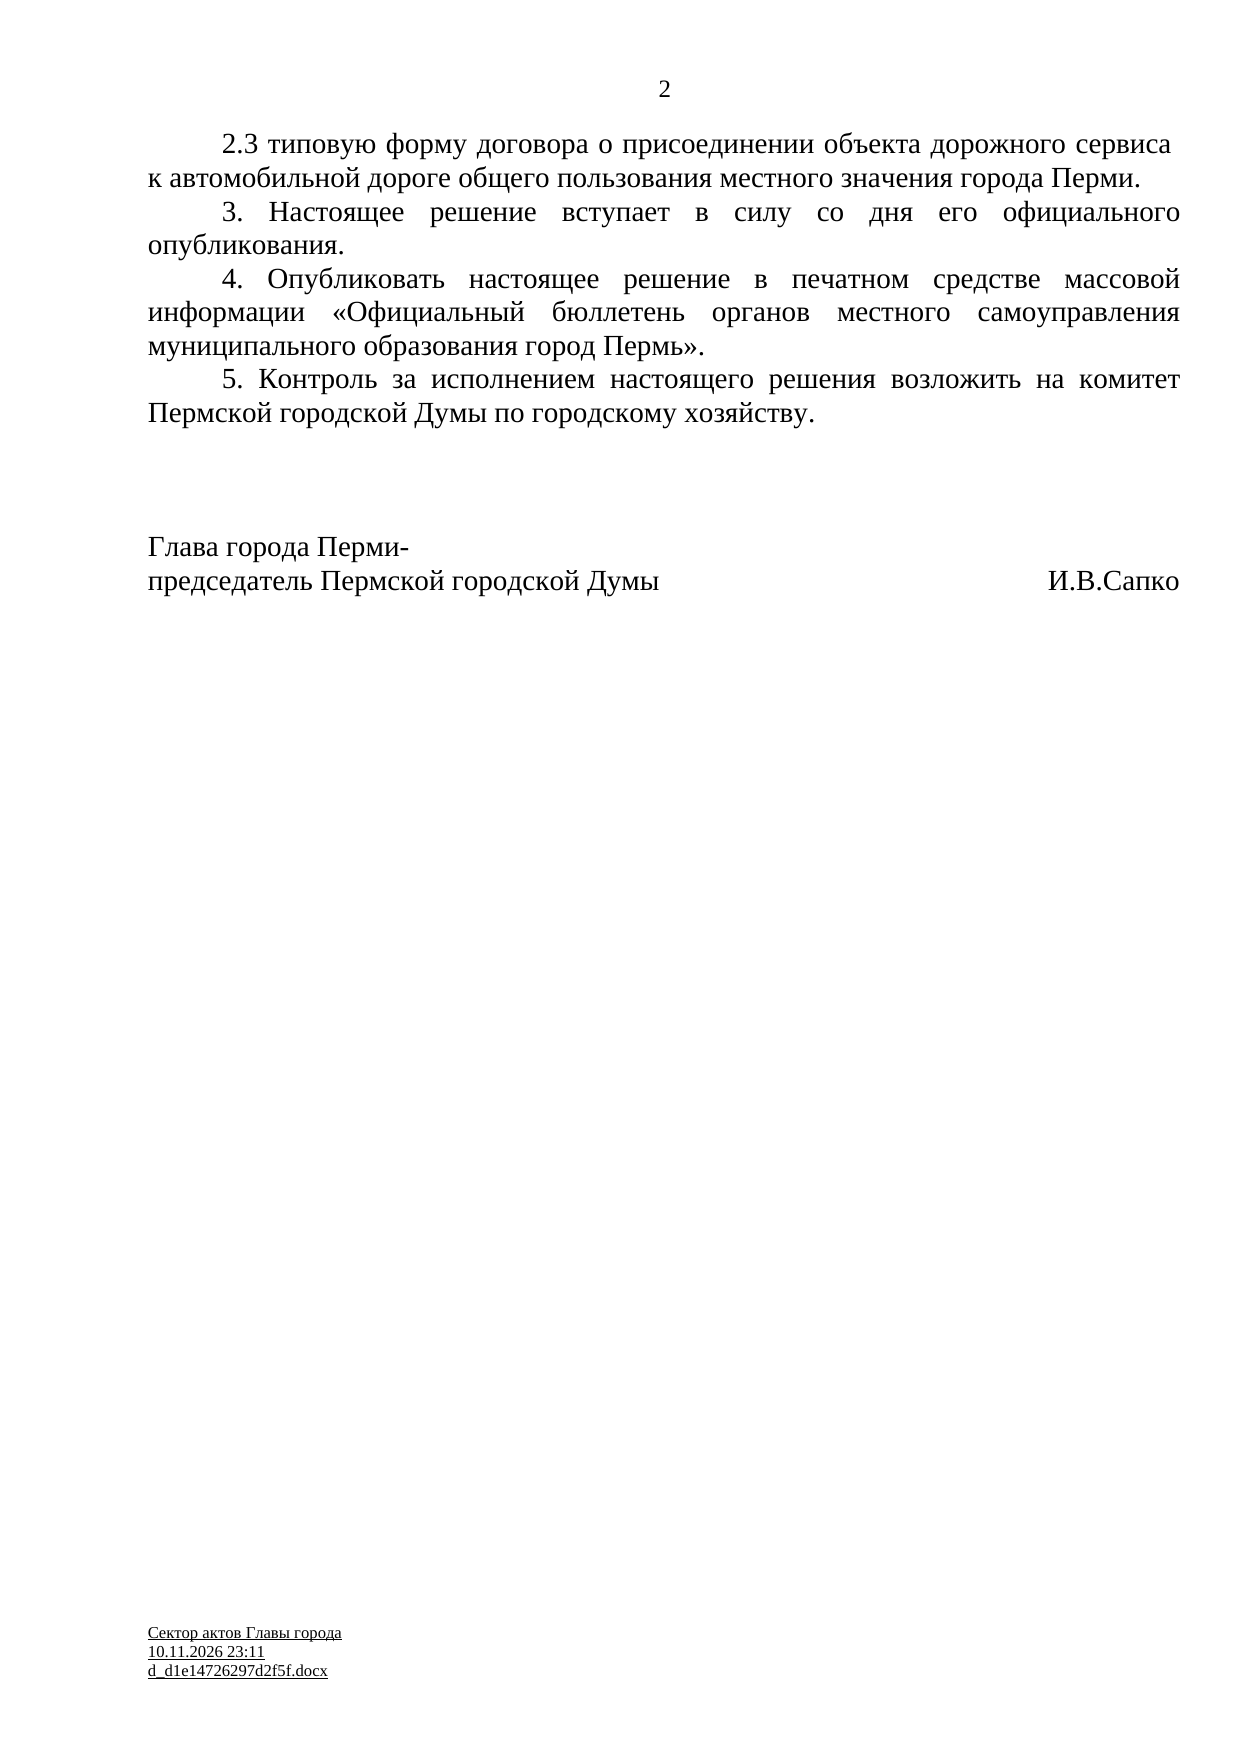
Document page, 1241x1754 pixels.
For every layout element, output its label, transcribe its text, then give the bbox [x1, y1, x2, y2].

text 3. Настоящее решение вступает в силу со дня его официального опубликования. [148, 194, 1181, 261]
text 2.3 типовую форму договора о присоединении объекта дорожного сервиса к автомобильной дороге общего пользования местного значения города Перми. [148, 127, 1181, 194]
text 4. Опубликовать настоящее решение в печатном средстве массовой информации «Официальный бюллетень органов местного самоуправления муниципального образования город Пермь». [148, 261, 1181, 361]
text председатель Пермской городской Думы И.В.Сапко [148, 563, 1181, 596]
text 5. Контроль за исполнением настоящего решения возложить на комитет Пермской городской Думы по городскому хозяйству. [148, 361, 1181, 428]
subtitle Глава города Перми- [148, 529, 1181, 563]
